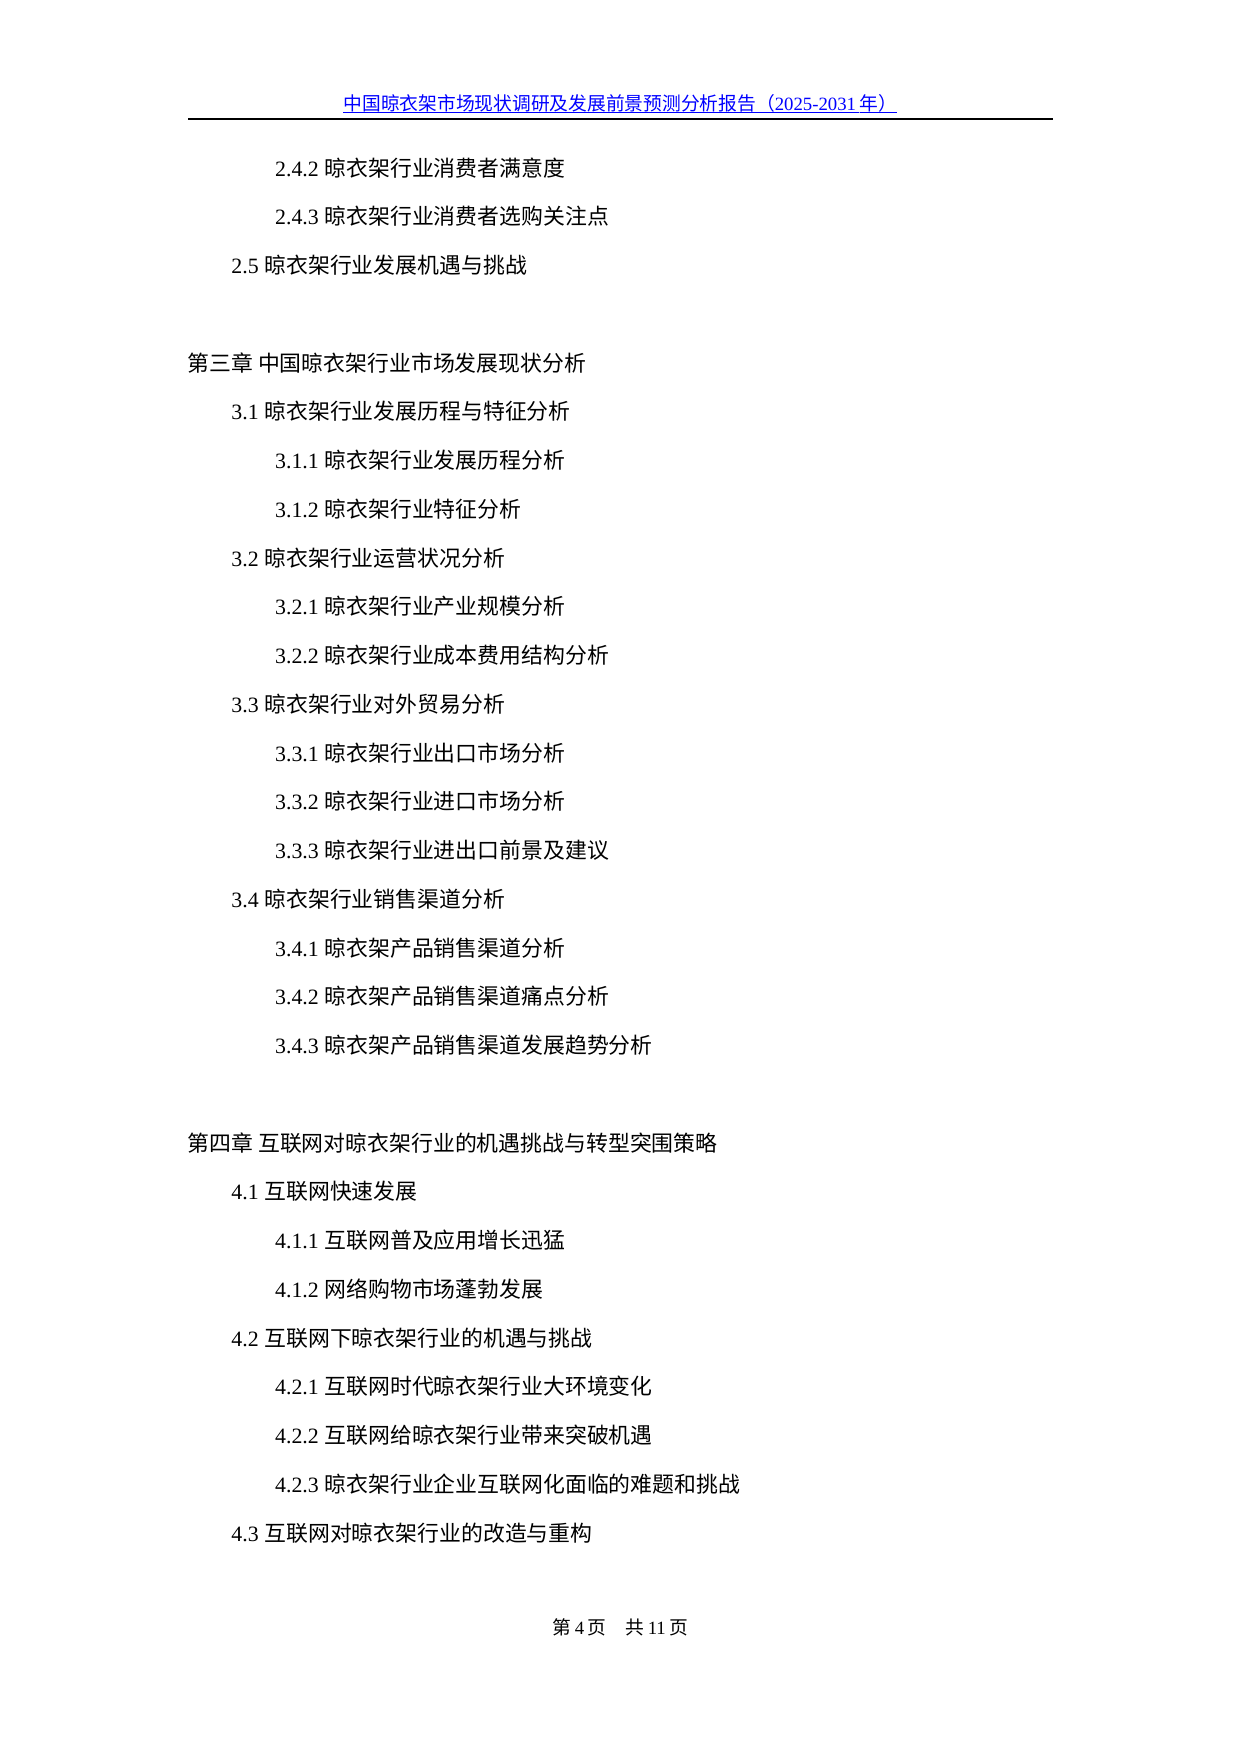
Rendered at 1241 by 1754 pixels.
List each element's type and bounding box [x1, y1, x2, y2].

text [187, 150, 1053, 1548]
